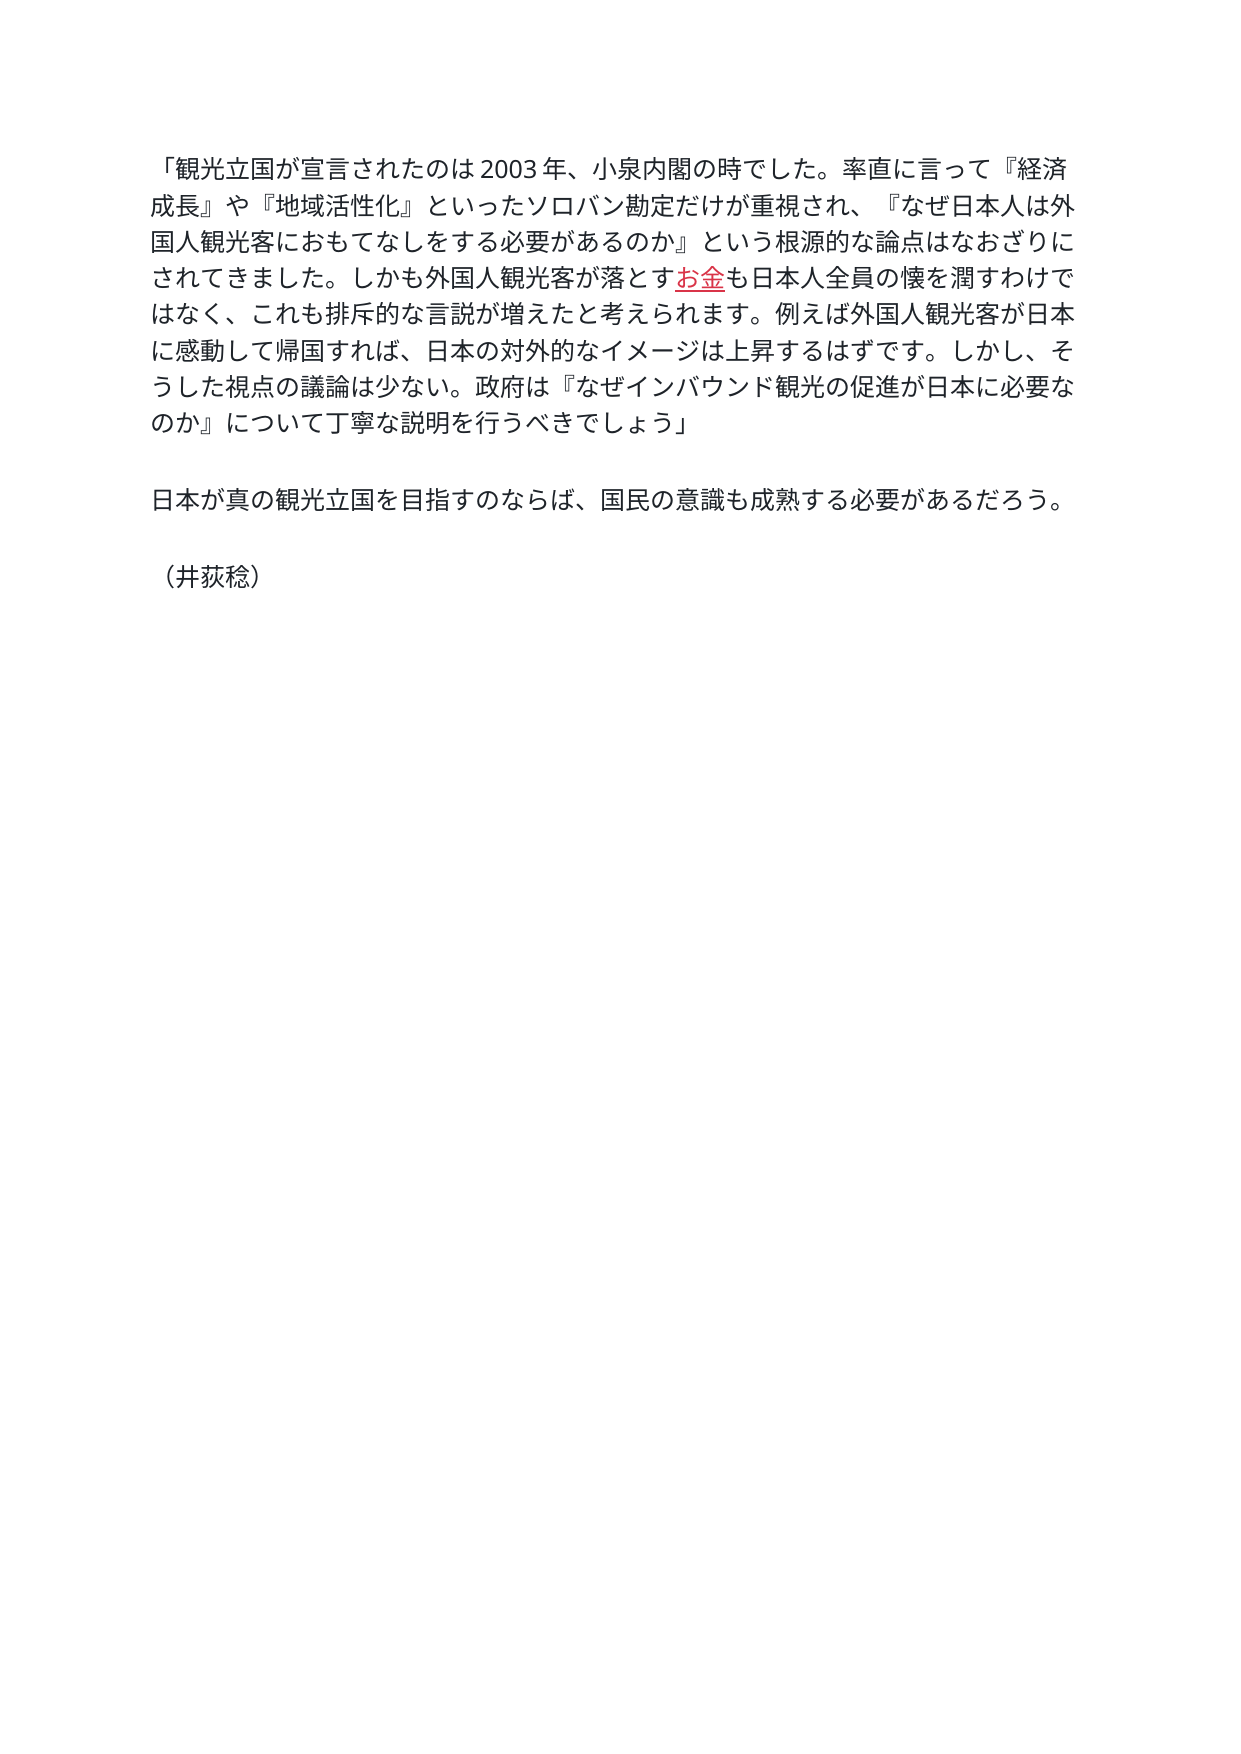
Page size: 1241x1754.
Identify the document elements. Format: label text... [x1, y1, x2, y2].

text 日本が真の観光立国を目指すのならば、国民の意識も成熟する必要があるだろう。 [150, 481, 1090, 517]
text 「観光立国が宣言されたのは2003年、小泉内閣の時でした。率直に言って『経済成長』や『地域活性化』といったソロバン勘定だけが重視され、『なぜ日本人は外国人観光客におもてなしをする必要があるのか』という根源的な論点はなおざりにされてきました。しかも外国人観光客が落とすお金も日本人全員の懐を潤すわけではなく、これも排斥的な言説が増えたと考えられます。例えば外国人観光客が日本に感動して帰国すれば、日本の対外的なイメージは上昇するはずです。しかし、そうした視点の議論は少ない。政府は『なぜインバウンド観光の促進が日本に必要なのか』について丁寧な説明を行うべきでしょう」 [150, 150, 1090, 440]
text （井荻稔） [150, 557, 1090, 594]
